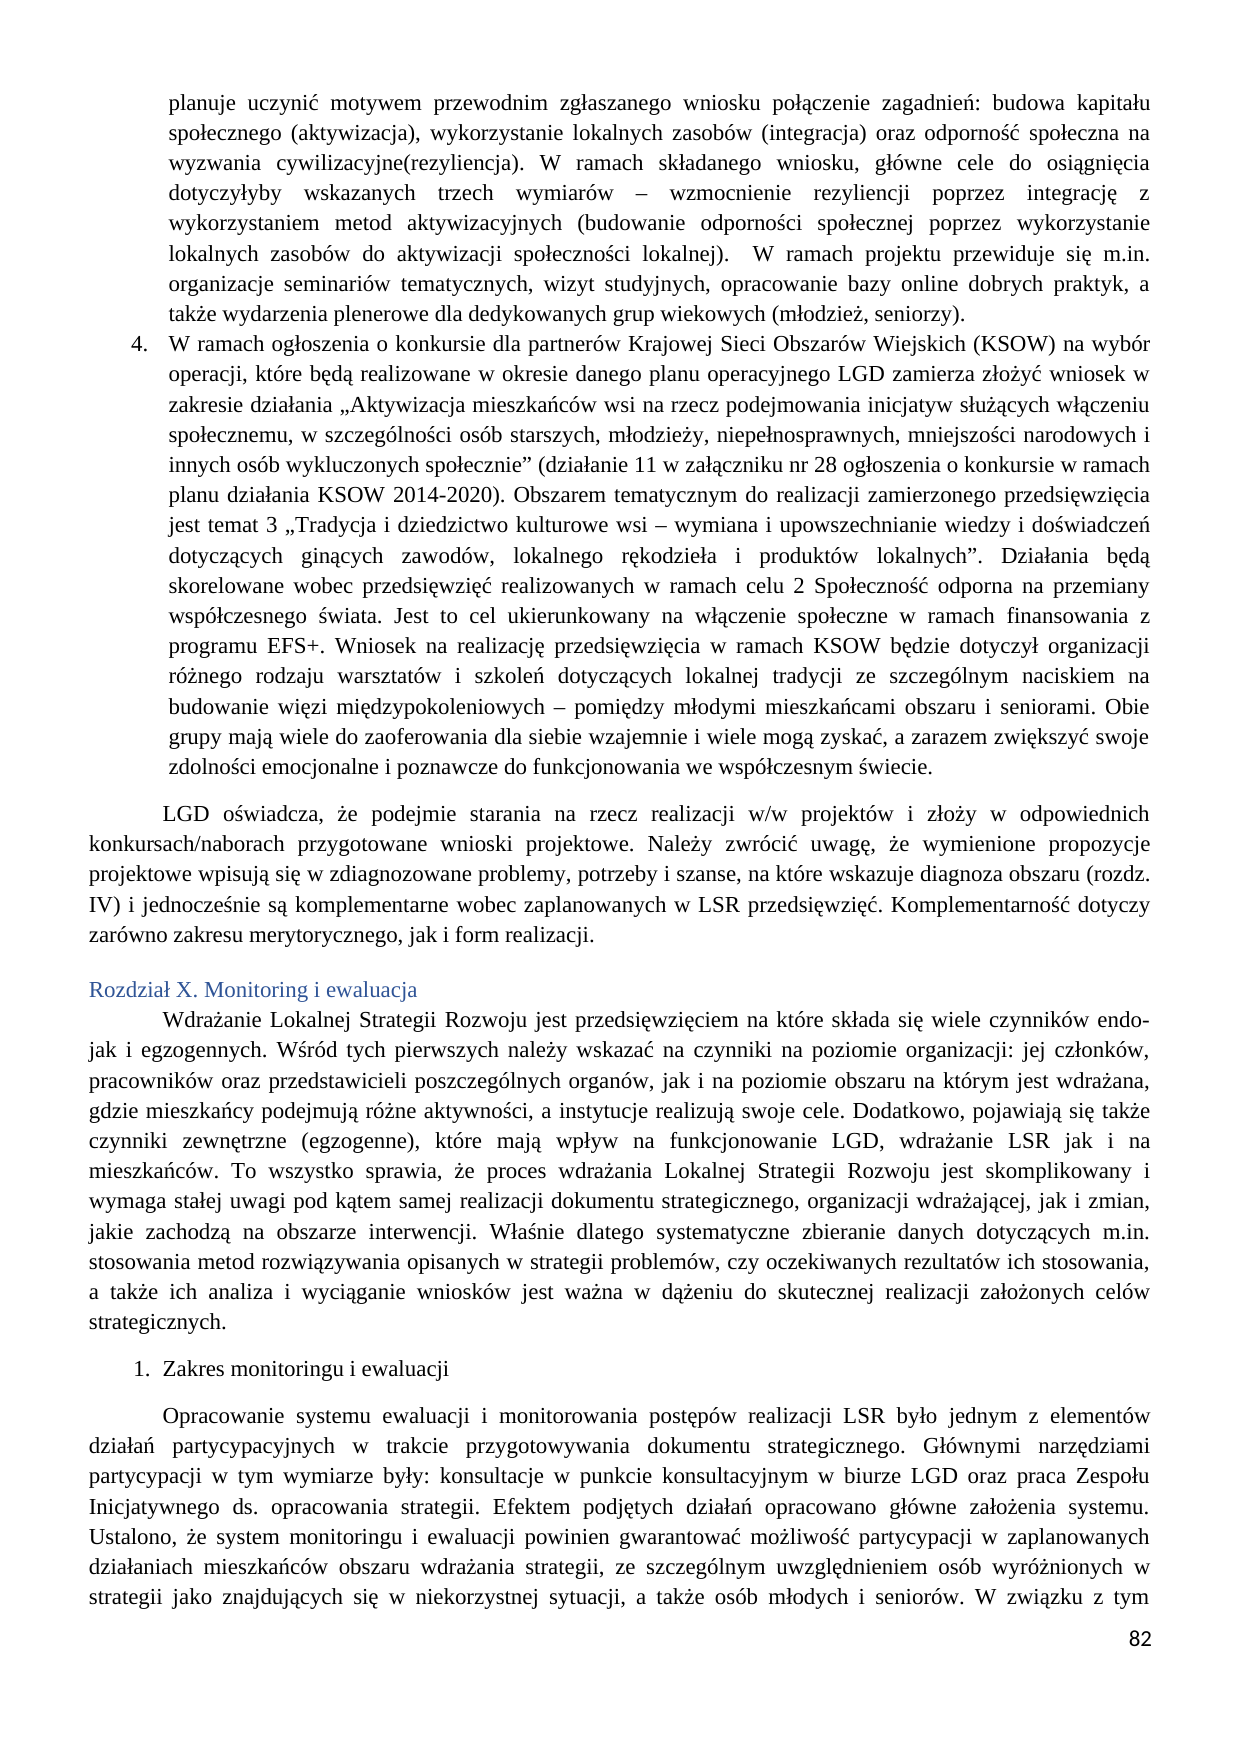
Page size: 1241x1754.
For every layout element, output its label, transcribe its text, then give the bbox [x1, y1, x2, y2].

text LGD oświadcza, że podejmie starania na rzecz realizacji w/w projektów i złoży w odpowiednich konkursach/naborach przygotowane wnioski projektowe. Należy zwrócić uwagę, że wymienione propozycje projektowe wpisują się w zdiagnozowane problemy, potrzeby i szanse, na które wskazuje diagnoza obszaru (rozdz. IV) i jednocześnie są komplementarne wobec zaplanowanych w LSR przedsięwzięć. Komplementarność dotyczy zarówno zakresu merytorycznego, jak i form realizacji. [89, 800, 1152, 947]
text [89, 1402, 1152, 1610]
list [131, 89, 1152, 326]
list W ramach ogłoszenia o konkursie dla partnerów Krajowej Sieci Obszarów Wiejskich (KSOW) na wybór operacji, które będą realizowane w okresie danego planu operacyjnego LGD zamierza złożyć wniosek w zakresie działania „Aktywizacja mieszkańców wsi na rzecz podejmowania inicjatyw służących włączeniu społecznemu, w szczególności osób starszych, młodzieży, niepełnosprawnych, mniejszości narodowych i innych osób wykluczonych społecznie” (działanie 11 w załączniku nr 28 ogłoszenia o konkursie w ramach planu działania KSOW 2014-2020). Obszarem tematycznym do realizacji zamierzonego przedsięwzięcia jest temat 3 „Tradycja i dziedzictwo kulturowe wsi – wymiana i upowszechnianie wiedzy i doświadczeń dotyczących ginących zawodów, lokalnego rękodzieła i produktów lokalnych”. Działania będą skorelowane wobec przedsięwzięć realizowanych w ramach celu 2 Społeczność odporna na przemiany współczesnego świata. Jest to cel ukierunkowany na włączenie społeczne w ramach finansowania z programu EFS+. Wniosek na realizację przedsięwzięcia w ramach KSOW będzie dotyczył organizacji różnego rodzaju warsztatów i szkoleń dotyczących lokalnej tradycji ze szczególnym naciskiem na budowanie więzi międzypokoleniowych – pomiędzy młodymi mieszkańcami obszaru i seniorami. Obie grupy mają wiele do zaoferowania dla siebie wzajemnie i wiele mogą zyskać, a zarazem zwiększyć swoje zdolności emocjonalne i poznawcze do funkcjonowania we współczesnym świecie. [131, 330, 1152, 779]
text Wdrażanie Lokalnej Strategii Rozwoju jest przedsięwzięciem na które składa się wiele czynników endo- jak i egzogennych. Wśród tych pierwszych należy wskazać na czynniki na poziomie organizacji: jej członków, pracowników oraz przedstawicieli poszczególnych organów, jak i na poziomie obszaru na którym jest wdrażana, gdzie mieszkańcy podejmują różne aktywności, a instytucje realizują swoje cele. Dodatkowo, pojawiają się także czynniki zewnętrzne (egzogenne), które mają wpływ na funkcjonowanie LGD, wdrażanie LSR jak i na mieszkańców. To wszystko sprawia, że proces wdrażania Lokalnej Strategii Rozwoju jest skomplikowany i wymaga stałej uwagi pod kątem samej realizacji dokumentu strategicznego, organizacji wdrażającej, jak i zmian, jakie zachodzą na obszarze interwencji. Właśnie dlatego systematyczne zbieranie danych dotyczących m.in. stosowania metod rozwiązywania opisanych w strategii problemów, czy oczekiwanych rezultatów ich stosowania, a także ich analiza i wyciąganie wniosków jest ważna w dążeniu do skutecznej realizacji założonych celów strategicznych. [89, 1006, 1152, 1335]
list Zakres monitoringu i ewaluacji [133, 1355, 1152, 1382]
subtitle Rozdział X. Monitoring i ewaluacja [89, 976, 1152, 1002]
